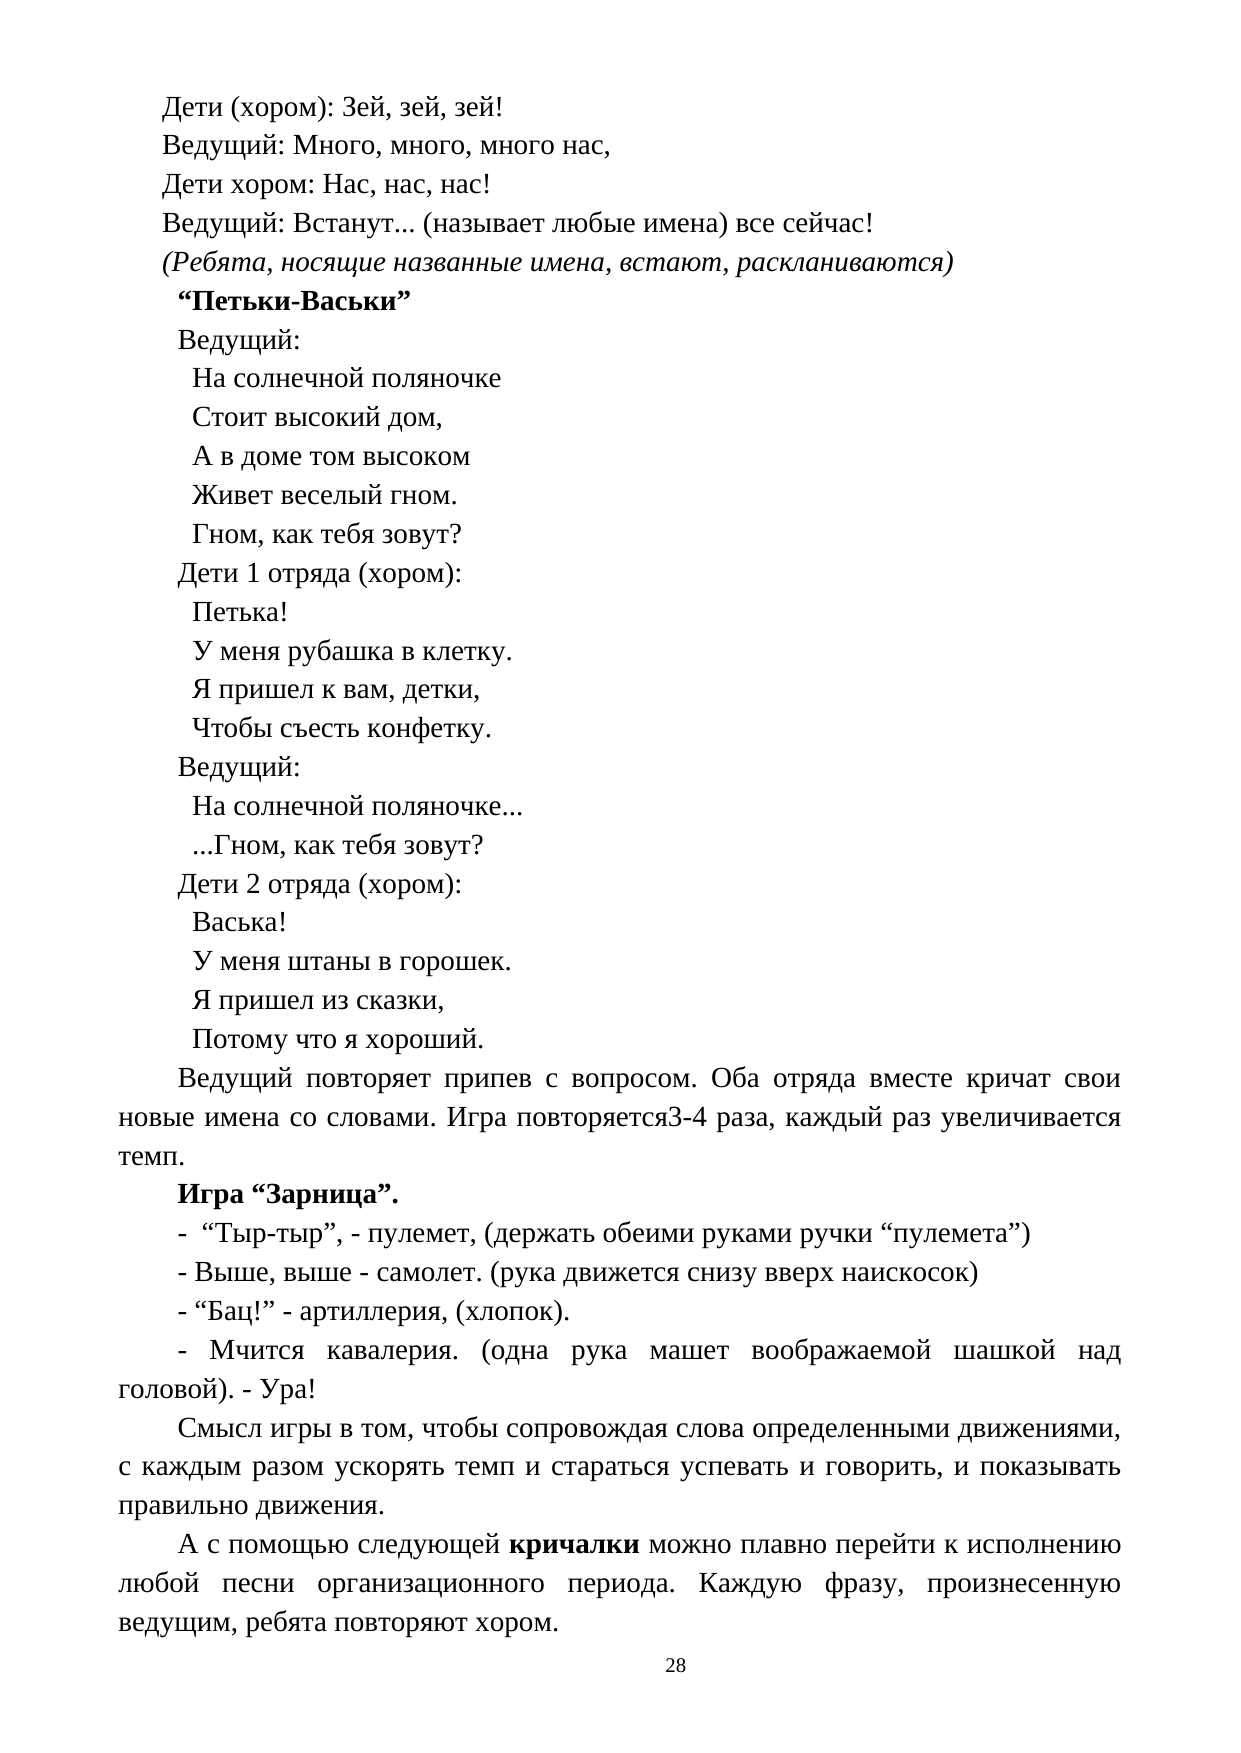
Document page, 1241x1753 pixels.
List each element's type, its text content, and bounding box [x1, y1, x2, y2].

text Живет веселый гном. [118, 477, 1122, 511]
text У меня штаны в горошек. [118, 943, 1122, 977]
text На солнечной поляночке [118, 361, 1122, 394]
text Дети (хором): Зей, зей, зей! [118, 89, 1122, 122]
text - Мчится кавалерия. (одна рука машет воображаемой шашкой над головой). - Ура! [118, 1332, 1122, 1404]
text Смысл игры в том, чтобы сопровождая слова определенными движениями, с каждым разом ускорять темп и стараться успевать и говорить, и показывать правильно движения. [118, 1410, 1122, 1521]
text А с помощью следующей кричалки можно плавно перейти к исполнению любой песни организационного периода. Каждую фразу, произнесенную ведущим, ребята повторяют хором. [118, 1526, 1122, 1637]
text - “Бац!” - артиллерия, (хлопок). [118, 1293, 1122, 1327]
text Игра “Зарница”. [118, 1177, 1122, 1210]
text Дети 2 отряда (хором): [118, 866, 1122, 899]
text Чтобы съесть конфетку. [118, 710, 1122, 744]
text “Петьки-Васьки” [118, 283, 1122, 316]
text На солнечной поляночке... [118, 788, 1122, 822]
text Ведущий: [118, 322, 1122, 355]
text У меня рубашка в клетку. [118, 633, 1122, 666]
text - “Тыр-тыр”, - пулемет, (держать обеими руками ручки “пулемета”) [118, 1215, 1122, 1249]
text Ведущий: Встанут... (называет любые имена) все сейчас! [118, 205, 1122, 239]
text Васька! [118, 904, 1122, 938]
text Потому что я хороший. [118, 1021, 1122, 1055]
text Ведущий повторяет припев с вопросом. Оба отряда вместе кричат свои новые имена со словами. Игра повторяется3-4 раза, каждый раз увеличивается темп. [118, 1060, 1122, 1171]
text А в доме том высоком [118, 438, 1122, 472]
text Ведущий: [118, 749, 1122, 783]
text Я пришел из сказки, [118, 982, 1122, 1016]
text Дети 1 отряда (хором): [118, 555, 1122, 588]
text Петька! [118, 594, 1122, 627]
text ...Гном, как тебя зовут? [118, 827, 1122, 860]
text Я пришел к вам, детки, [118, 671, 1122, 705]
text Гном, как тебя зовут? [118, 516, 1122, 549]
text - Выше, выше - самолет. (рука движется снизу вверх наискосок) [118, 1254, 1122, 1288]
text Стоит высокий дом, [118, 399, 1122, 433]
text (Ребята, носящие названные имена, встают, раскланиваются) [118, 244, 1122, 278]
text Ведущий: Много, много, много нас, [118, 127, 1122, 161]
text Дети хором: Нас, нас, нас! [118, 166, 1122, 200]
